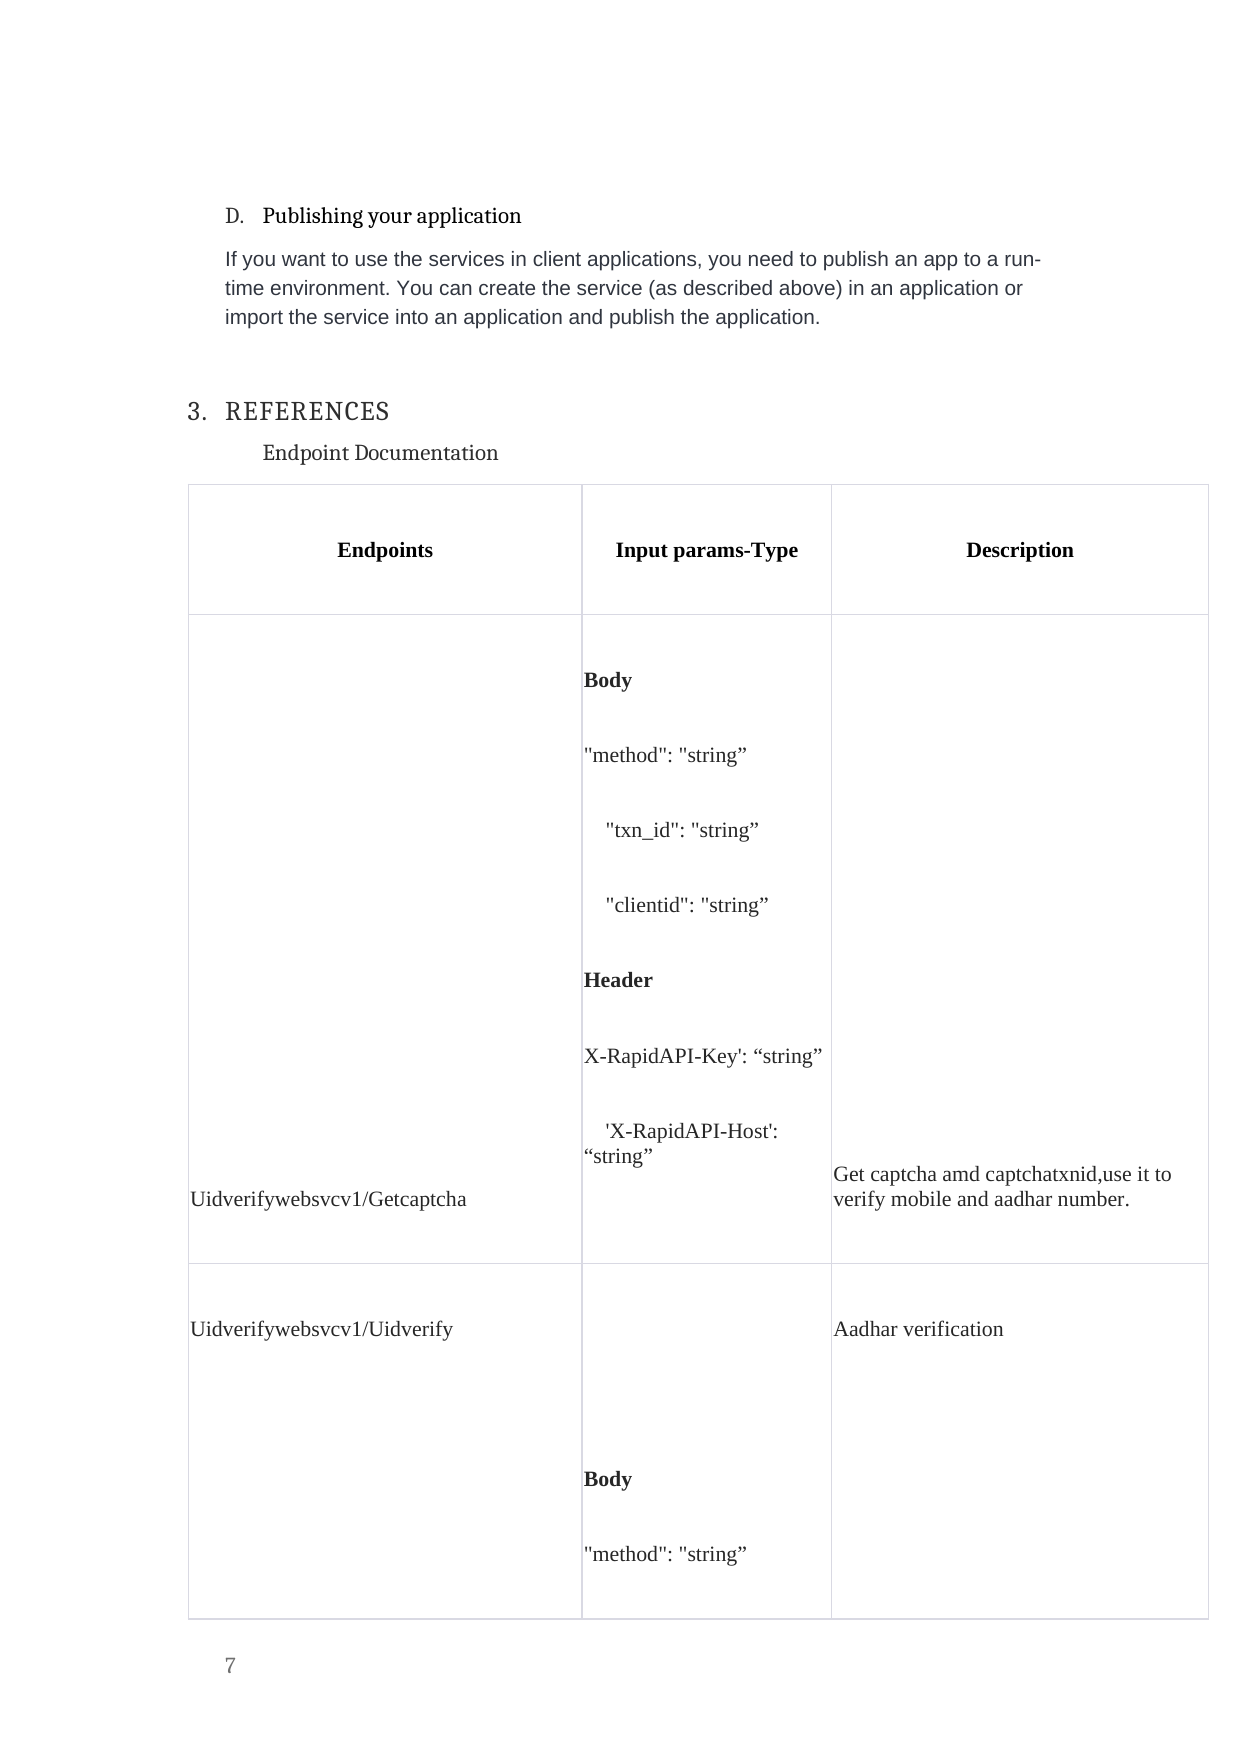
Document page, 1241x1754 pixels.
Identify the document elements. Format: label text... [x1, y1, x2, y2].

text If you want to use the services in client applications, you need to publish an app to a run-time environment. You can create the service (as described above) in an application or import the service into an application and publish the application. [225, 247, 1053, 329]
table_header Input params-Type [583, 485, 831, 613]
table_cell Aadhar verification [832, 1264, 1208, 1618]
table_cell Body "method": "string” "txn_id": "string” "clientid": "string” Header X-RapidAPI-Key': “string” 'X-RapidAPI-Host': “string” [583, 615, 831, 1262]
subtitle Publishing your application [225, 203, 1053, 229]
table_cell Uidverifywebsvcv1/Getcaptcha [189, 615, 581, 1262]
subtitle References [187, 396, 1053, 427]
table_cell Get captcha amd captchatxnid,use it to verify mobile and aadhar number. [832, 615, 1208, 1262]
subtitle Endpoint Documentation [262, 439, 1053, 466]
table_cell Uidverifywebsvcv1/Uidverify [189, 1264, 581, 1618]
table_header Description [832, 485, 1208, 613]
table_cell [583, 1264, 831, 1618]
table_header Endpoints [189, 485, 581, 613]
